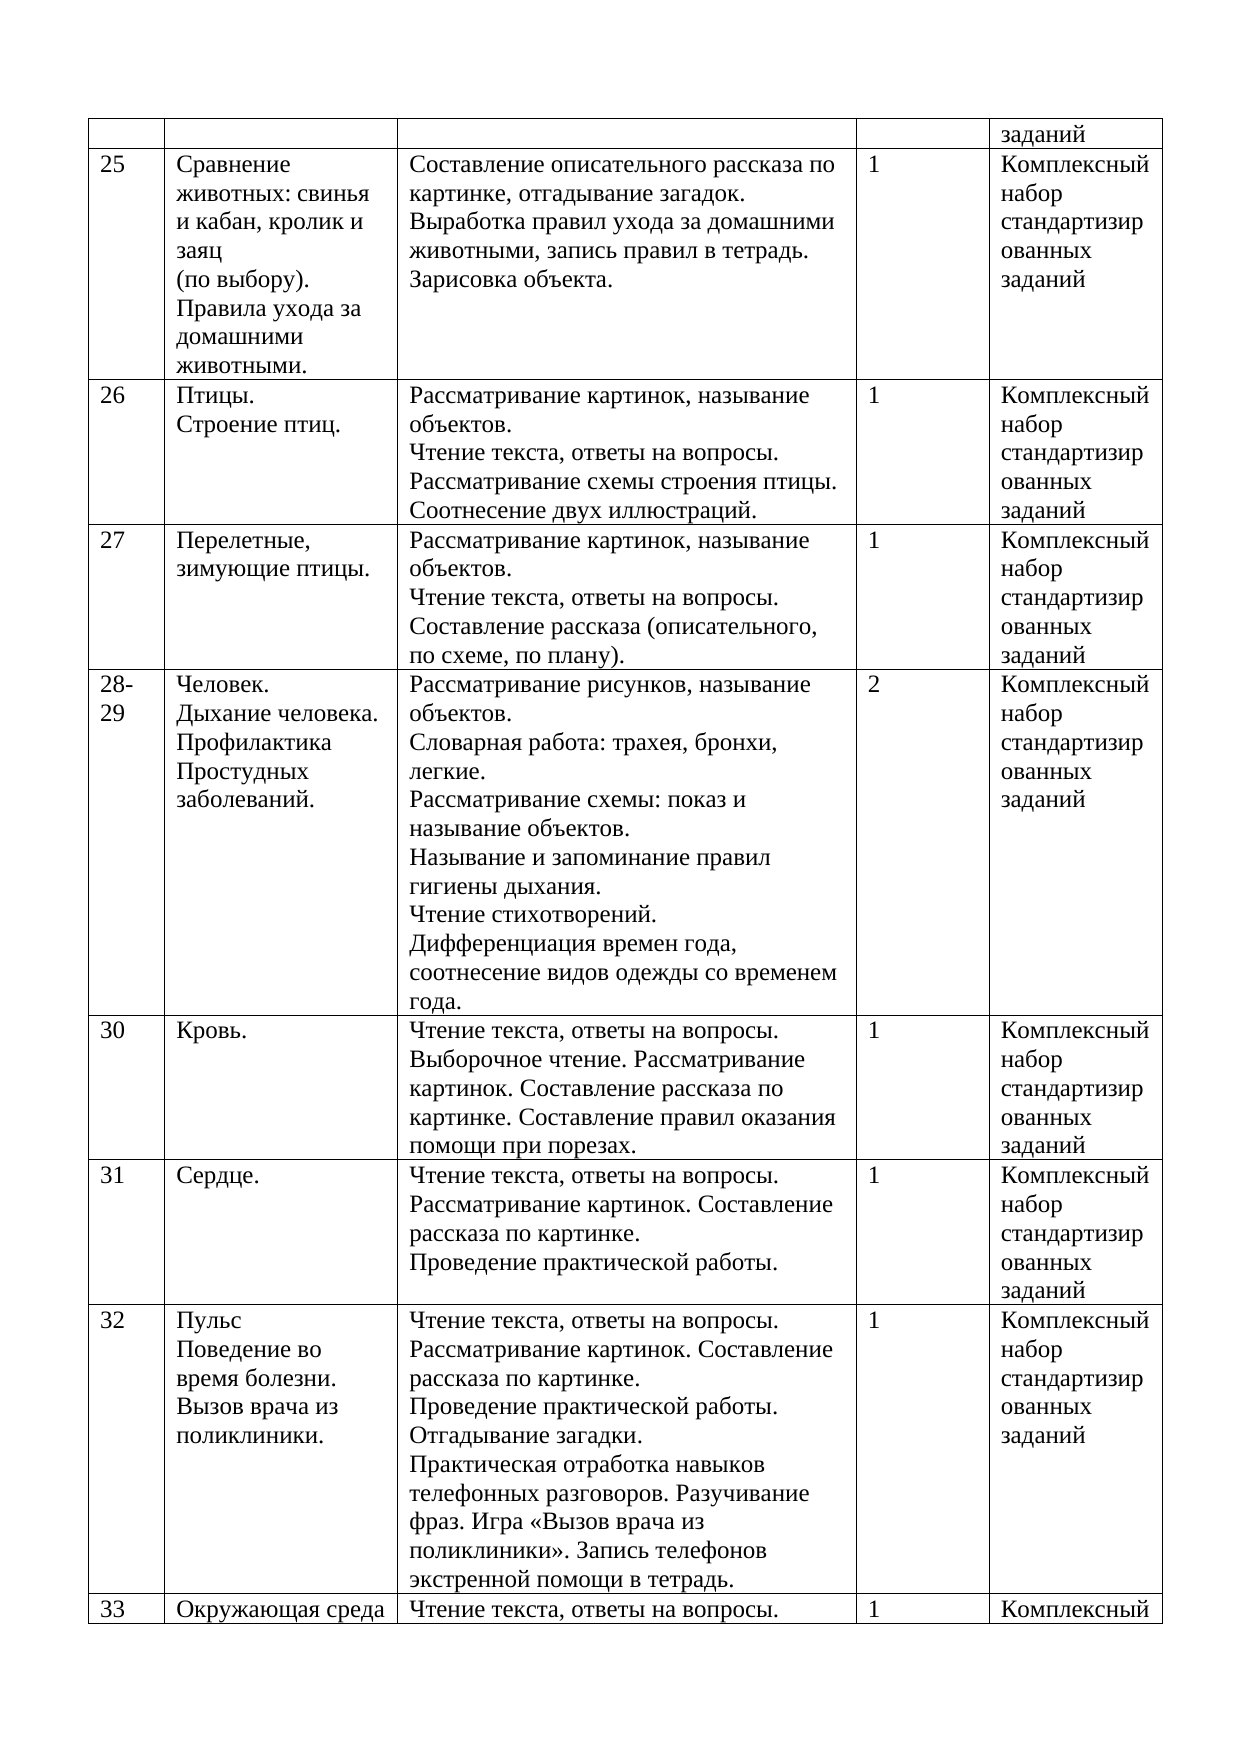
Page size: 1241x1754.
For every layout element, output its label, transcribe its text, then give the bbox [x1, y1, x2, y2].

table_cell 27 [89, 525, 164, 668]
table_cell Рассматривание рисунков, называние объектов. Словарная работа: трахея, бронхи, легкие. Рассматривание схемы: показ и называние объектов. Называние и запоминание правил гигиены дыхания. Чтение стихотворений. Дифференциация времен года, соотнесение видов одежды со временем года. [398, 670, 856, 1014]
table_cell Комплексный набор стандартизированных заданий [990, 149, 1162, 379]
table_cell 30 [89, 1016, 164, 1159]
table_cell Пульс Поведение во время болезни. Вызов врача из поликлиники. [165, 1305, 397, 1593]
table_cell Сравнение животных: свинья и кабан, кролик и заяц (по выбору). Правила ухода за домашними животными. [165, 149, 397, 379]
table_cell Комплексный набор стандартизированных заданий [990, 525, 1162, 668]
table_cell 1 [857, 1160, 989, 1304]
table_cell Комплексный набор стандартизированных заданий [990, 670, 1162, 1014]
table_cell Кровь. [165, 1016, 397, 1159]
table_cell Комплексный набор стандартизированных заданий [990, 1305, 1162, 1593]
table_cell Чтение текста, ответы на вопросы. Выборочное чтение. Рассматривание картинок. Составление рассказа по картинке. Составление правил оказания помощи при порезах. [398, 1016, 856, 1159]
table_cell Комплексный набор стандартизированных заданий [990, 1016, 1162, 1159]
table_cell 1 [857, 149, 989, 379]
table_cell Чтение текста, ответы на вопросы. Рассматривание картинок. Составление рассказа по картинке. Проведение практической работы. [398, 1160, 856, 1304]
table_cell 1 [857, 1016, 989, 1159]
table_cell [165, 119, 397, 148]
table_cell 1 [857, 1305, 989, 1593]
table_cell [398, 119, 856, 148]
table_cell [165, 1594, 397, 1622]
table_cell 1 [857, 119, 989, 148]
table_cell Рассматривание картинок, называние объектов. Чтение текста, ответы на вопросы. Рассматривание схемы строения птицы. Соотнесение двух иллюстраций. [398, 380, 856, 524]
table_cell Составление описательного рассказа по картинке, отгадывание загадок. Выработка правил ухода за домашними животными, запись правил в тетрадь. Зарисовка объекта. [398, 149, 856, 379]
table_cell 1 [857, 525, 989, 668]
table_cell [990, 1594, 1162, 1622]
table_cell Чтение текста, ответы на вопросы. Рассматривание картинок. Составление рассказа по картинке. Проведение практической работы. Отгадывание загадки. Практическая отработка навыков телефонных разговоров. Разучивание фраз. Игра «Вызов врача из поликлиники». Запись телефонов экстренной помощи в тетрадь. [398, 1305, 856, 1593]
table_cell Птицы. Строение птиц. [165, 380, 397, 524]
table_cell Комплексный набор стандартизированных заданий [990, 1160, 1162, 1304]
table_cell 32 [89, 1305, 164, 1593]
table_cell Перелетные, зимующие птицы. [165, 525, 397, 668]
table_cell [398, 1594, 856, 1622]
table_cell Комплексный набор стандартизированных заданий [990, 380, 1162, 524]
table_cell 26 [89, 380, 164, 524]
table_cell Человек. Дыхание человека. Профилактика Простудных заболеваний. [165, 670, 397, 1014]
table_cell 25 [89, 149, 164, 379]
table_cell 24 [89, 119, 164, 148]
table_cell 33 [89, 1594, 164, 1622]
table_cell Рассматривание картинок, называние объектов. Чтение текста, ответы на вопросы. Составление рассказа (описательного, по схеме, по плану). [398, 525, 856, 668]
table_cell Сердце. [165, 1160, 397, 1304]
table_cell 1 [857, 380, 989, 524]
table_cell 31 [89, 1160, 164, 1304]
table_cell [990, 119, 1162, 148]
table_cell 1 [857, 1594, 989, 1622]
table_cell 28-29 [89, 670, 164, 1014]
table_cell 2 [857, 670, 989, 1014]
